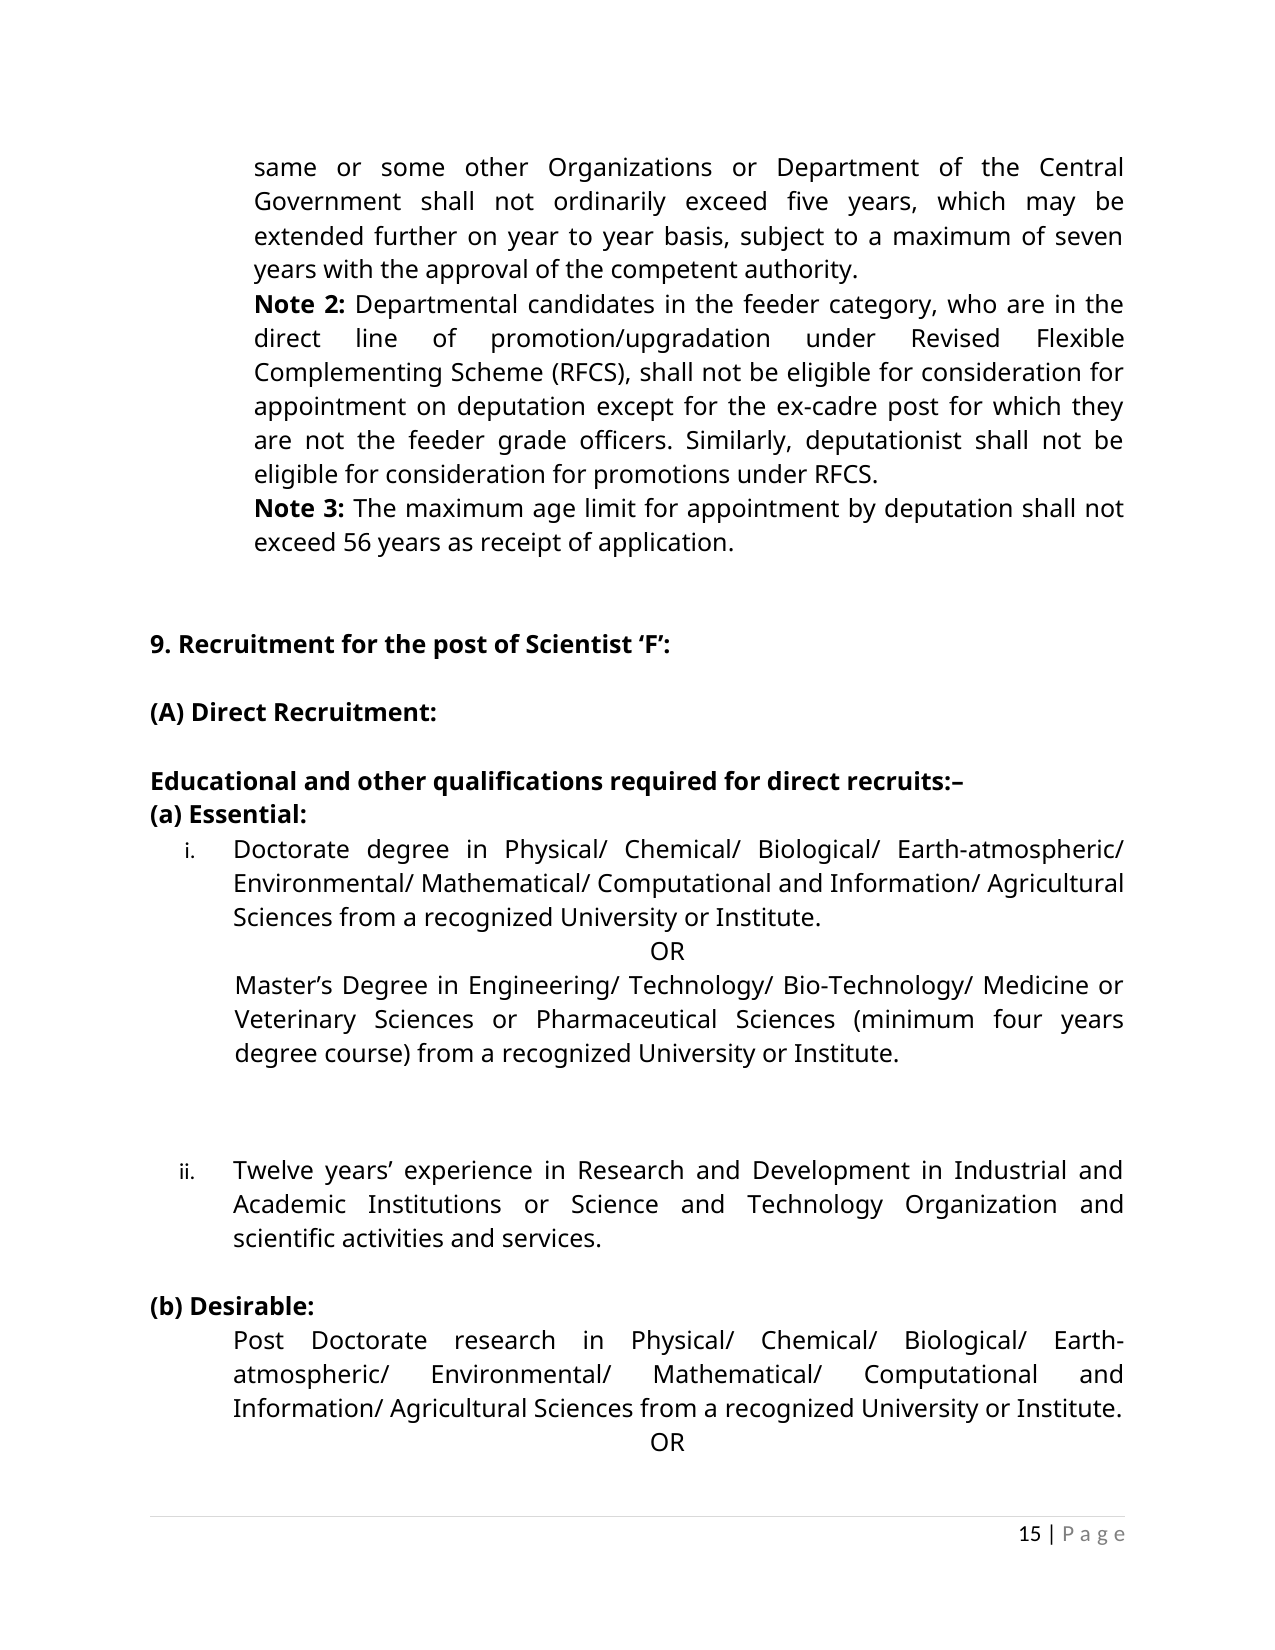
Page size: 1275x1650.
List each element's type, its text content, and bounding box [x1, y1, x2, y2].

text 9. Recruitment for the post of Scientist ‘F’: [150, 627, 1125, 661]
text (a) Essential: [150, 797, 1125, 831]
text OR [209, 1425, 1125, 1459]
text OR [209, 933, 1125, 967]
text Educational and other qualifications required for direct recruits:– [150, 763, 1125, 797]
list Twelve years’ experience in Research and Development in Industrial and Academic Institutions or Science and Technology Organization and scientific activities and services. [195, 1153, 1125, 1255]
text Note 3: The maximum age limit for appointment by deputation shall not exceed 56 years as receipt of application. [253, 491, 1125, 559]
text (b) Desirable: [150, 1289, 1125, 1323]
text Note 2: Departmental candidates in the feeder category, who are in the direct line of promotion/upgradation under Revised Flexible Complementing Scheme (RFCS), shall not be eligible for consideration for appointment on deputation except for the ex-cadre post for which they are not the feeder grade officers. Similarly, deputationist shall not be eligible for consideration for promotions under RFCS. [253, 286, 1125, 491]
text Master’s Degree in Engineering/ Technology/ Bio-Technology/ Medicine or Veterinary Sciences or Pharmaceutical Sciences (minimum four years degree course) from a recognized University or Institute. [234, 967, 1125, 1070]
list Doctorate degree in Physical/ Chemical/ Biological/ Earth-atmospheric/ Environmental/ Mathematical/ Computational and Information/ Agricultural Sciences from a recognized University or Institute. [195, 831, 1125, 933]
list Post Doctorate research in Physical/ Chemical/ Biological/ Earth-atmospheric/ Environmental/ Mathematical/ Computational and Information/ Agricultural Sciences from a recognized University or Institute. [233, 1323, 1125, 1425]
text (A) Direct Recruitment: [150, 695, 1125, 729]
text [253, 150, 1125, 286]
